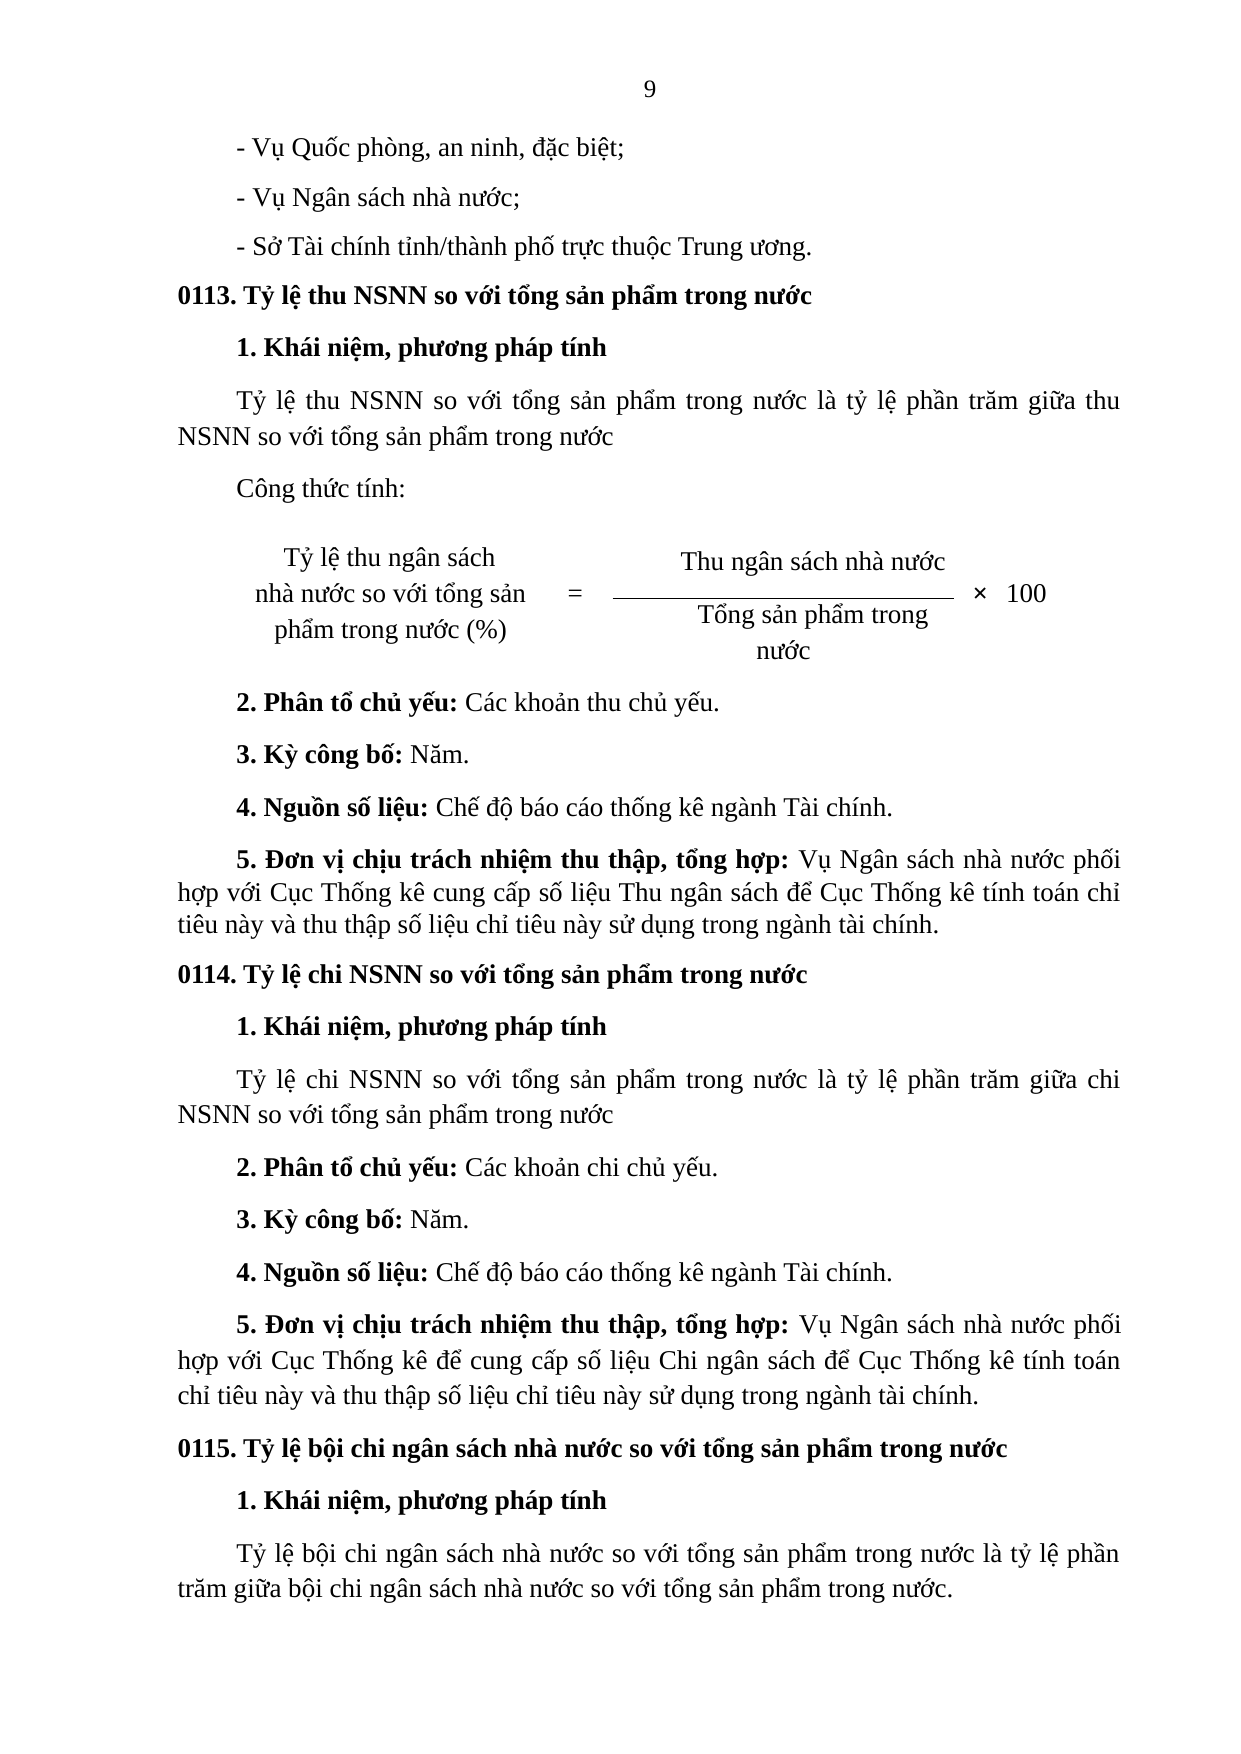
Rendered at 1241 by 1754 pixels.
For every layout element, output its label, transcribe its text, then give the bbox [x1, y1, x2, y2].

text 1. Khái niệm, phương pháp tính [177, 1484, 1122, 1515]
text 0114. Tỷ lệ chi NSNN so với tổng sản phẩm trong nước [177, 958, 1122, 989]
text 0113. Tỷ lệ thu NSNN so với tổng sản phẩm trong nước [177, 279, 1122, 310]
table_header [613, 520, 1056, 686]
text 2. Phân tổ chủ yếu: Các khoản chi chủ yếu. [177, 1151, 1122, 1182]
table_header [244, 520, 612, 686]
text 1. Khái niệm, phương pháp tính [177, 332, 1122, 363]
text Tỷ lệ chi NSNN so với tổng sản phẩm trong nước là tỷ lệ phần trăm giữa chi NSNN so với tổng sản phẩm trong nước [177, 1063, 1122, 1129]
text 1. Khái niệm, phương pháp tính [177, 1010, 1122, 1041]
text 3. Kỳ công bố: Năm. [177, 739, 1122, 770]
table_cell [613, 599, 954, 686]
text - Vụ Quốc phòng, an ninh, đặc biệt; [177, 131, 1122, 162]
text Tỷ lệ bội chi ngân sách nhà nước so với tổng sản phẩm trong nước là tỷ lệ phần trăm giữa bội chi ngân sách nhà nước so với tổng sản phẩm trong nước. [177, 1537, 1122, 1603]
text Công thức tính: [177, 472, 1122, 503]
text 2. Phân tổ chủ yếu: Các khoản thu chủ yếu. [177, 686, 1122, 717]
text 5. Đơn vị chịu trách nhiệm thu thập, tổng hợp: Vụ Ngân sách nhà nước phối hợp với Cục Thống kê để cung cấp số liệu Chi ngân sách để Cục Thống kê tính toán chỉ tiêu này và thu thập số liệu chỉ tiêu này sử dụng trong ngành tài chính. [177, 1308, 1122, 1411]
text 5. Đơn vị chịu trách nhiệm thu thập, tổng hợp: Vụ Ngân sách nhà nước phối hợp với Cục Thống kê cung cấp số liệu Thu ngân sách để Cục Thống kê tính toán chỉ tiêu này và thu thập số liệu chỉ tiêu này sử dụng trong ngành tài chính. [177, 843, 1122, 940]
text - Sở Tài chính tỉnh/thành phố trực thuộc Trung ương. [177, 230, 1122, 261]
text 4. Nguồn số liệu: Chế độ báo cáo thống kê ngành Tài chính. [177, 1256, 1122, 1287]
text Tỷ lệ thu NSNN so với tổng sản phẩm trong nước là tỷ lệ phần trăm giữa thu NSNN so với tổng sản phẩm trong nước [177, 384, 1122, 451]
text - Vụ Ngân sách nhà nước; [177, 181, 1122, 212]
text 4. Nguồn số liệu: Chế độ báo cáo thống kê ngành Tài chính. [177, 791, 1122, 822]
text 3. Kỳ công bố: Năm. [177, 1203, 1122, 1234]
text 0115. Tỷ lệ bội chi ngân sách nhà nước so với tổng sản phẩm trong nước [177, 1432, 1122, 1463]
